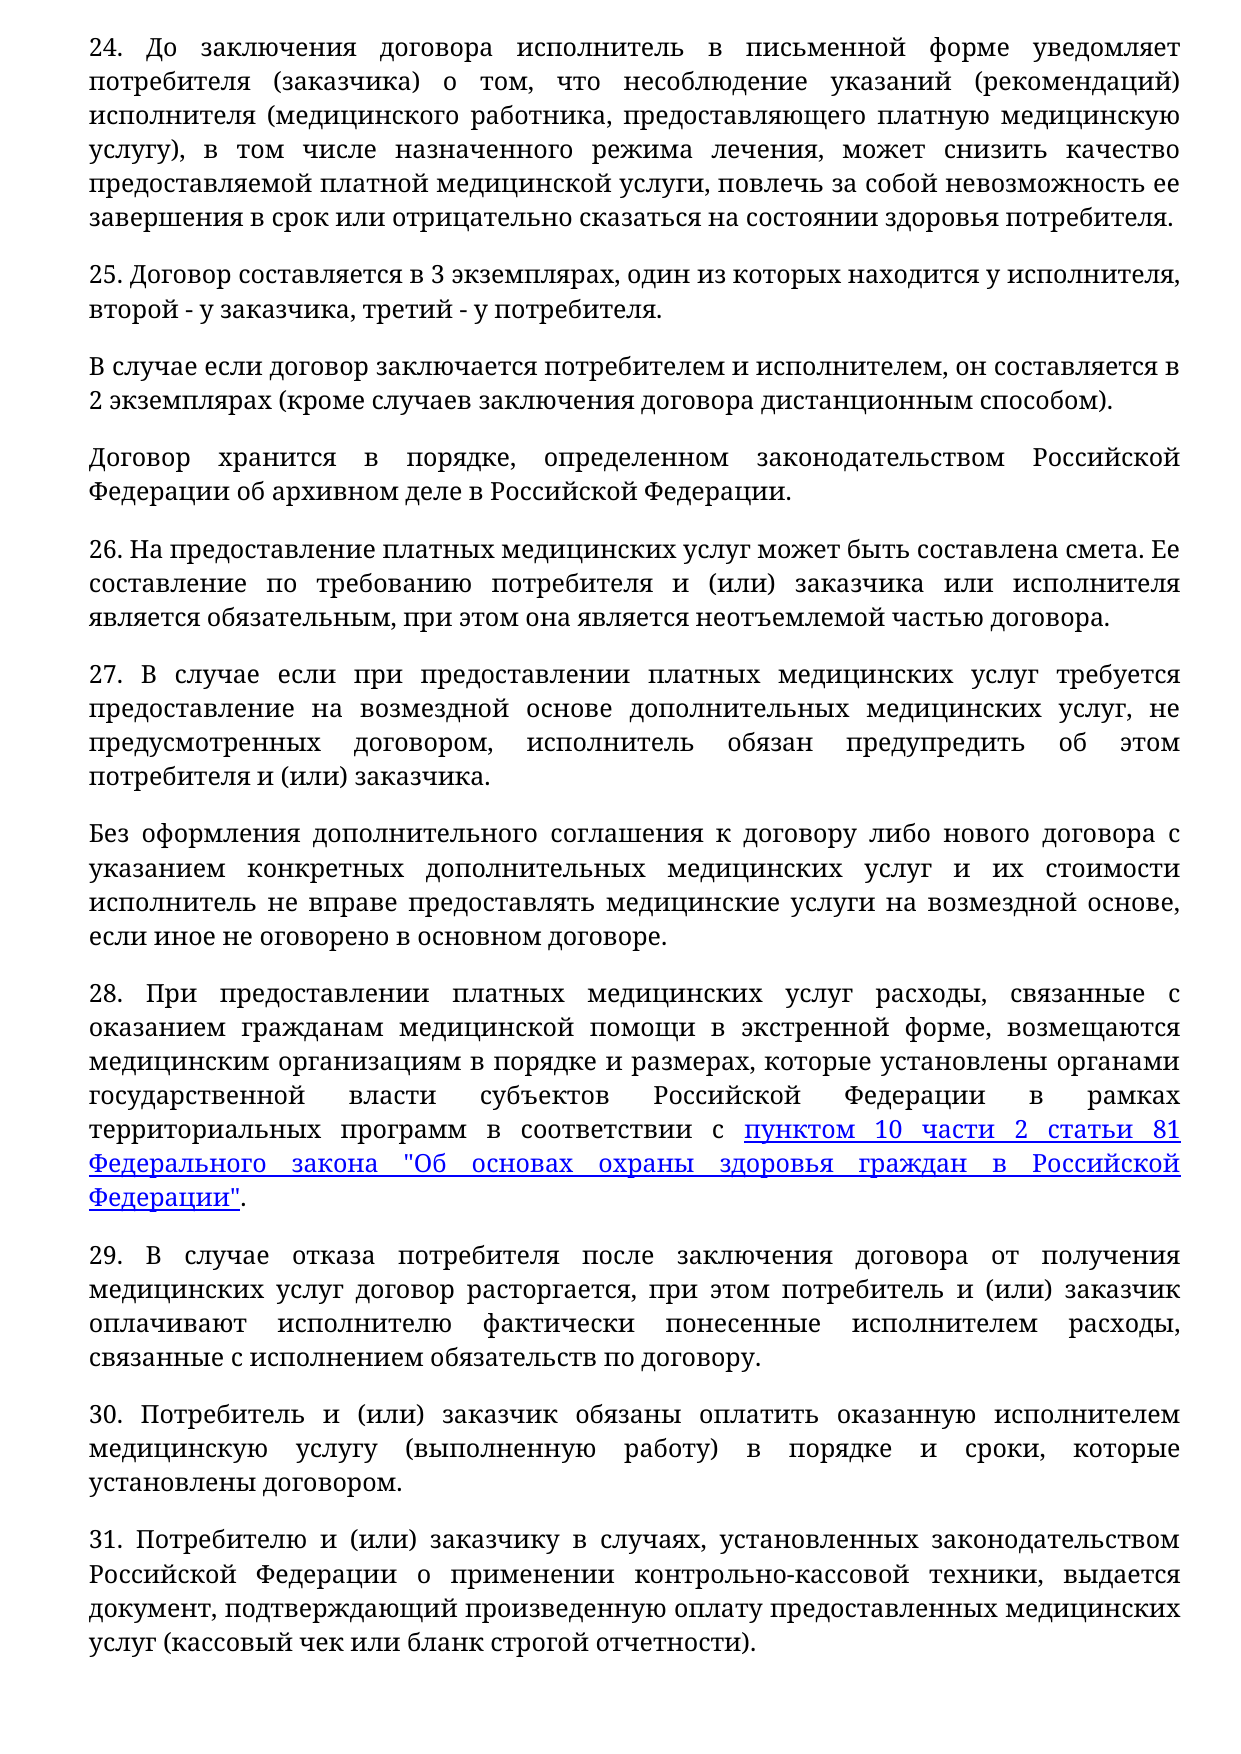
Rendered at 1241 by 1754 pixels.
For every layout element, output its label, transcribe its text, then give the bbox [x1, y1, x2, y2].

text 31. Потребителю и (или) заказчику в случаях, установленных законодательством Российской Федерации о применении контрольно-кассовой техники, выдается документ, подтверждающий произведенную оплату предоставленных медицинских услуг (кассовый чек или бланк строгой отчетности). [89, 1522, 1181, 1658]
text 25. Договор составляется в 3 экземплярах, один из которых находится у исполнителя, второй - у заказчика, третий - у потребителя. [89, 257, 1181, 325]
text 29. В случае отказа потребителя после заключения договора от получения медицинских услуг договор расторгается, при этом потребитель и (или) заказчик оплачивают исполнителю фактически понесенные исполнителем расходы, связанные с исполнением обязательств по договору. [89, 1237, 1181, 1373]
text В случае если договор заключается потребителем и исполнителем, он составляется в 2 экземплярах (кроме случаев заключения договора дистанционным способом). [89, 348, 1181, 417]
text 26. На предоставление платных медицинских услуг может быть составлена смета. Ее составление по требованию потребителя и (или) заказчика или исполнителя является обязательным, при этом она является неотъемлемой частью договора. [89, 531, 1181, 633]
text 30. Потребитель и (или) заказчик обязаны оплатить оказанную исполнителем медицинскую услугу (выполненную работу) в порядке и сроки, которые установлены договором. [89, 1397, 1181, 1499]
text Договор хранится в порядке, определенном законодательством Российской Федерации об архивном деле в Российской Федерации. [89, 440, 1181, 508]
text 28. При предоставлении платных медицинских услуг расходы, связанные с оказанием гражданам медицинской помощи в экстренной форме, возмещаются медицинским организациям в порядке и размерах, которые установлены органами государственной власти субъектов Российской Федерации в рамках территориальных программ в соответствии с пунктом 10 части 2 статьи 81 Федерального закона "Об основах охраны здоровья граждан в Российской Федерации". [89, 976, 1181, 1175]
text 28. При предоставлении платных медицинских услуг расходы, связанные с оказанием гражданам медицинской помощи в экстренной форме, возмещаются медицинским организациям в порядке и размерах, которые установлены органами государственной власти субъектов Российской Федерации в рамках территориальных программ в соответствии с пунктом 10 части 2 статьи 81 Федерального закона "Об основах охраны здоровья граждан в Российской Федерации". [89, 1177, 1181, 1214]
text 27. В случае если при предоставлении платных медицинских услуг требуется предоставление на возмездной основе дополнительных медицинских услуг, не предусмотренных договором, исполнитель обязан предупредить об этом потребителя и (или) заказчика. [89, 657, 1181, 793]
text 24. До заключения договора исполнитель в письменной форме уведомляет потребителя (заказчика) о том, что несоблюдение указаний (рекомендаций) исполнителя (медицинского работника, предоставляющего платную медицинскую услугу), в том числе назначенного режима лечения, может снизить качество предоставляемой платной медицинской услуги, повлечь за собой невозможность ее завершения в срок или отрицательно сказаться на состоянии здоровья потребителя. [89, 29, 1181, 234]
text Без оформления дополнительного соглашения к договору либо нового договора с указанием конкретных дополнительных медицинских услуг и их стоимости исполнитель не вправе предоставлять медицинские услуги на возмездной основе, если иное не оговорено в основном договоре. [89, 816, 1181, 952]
